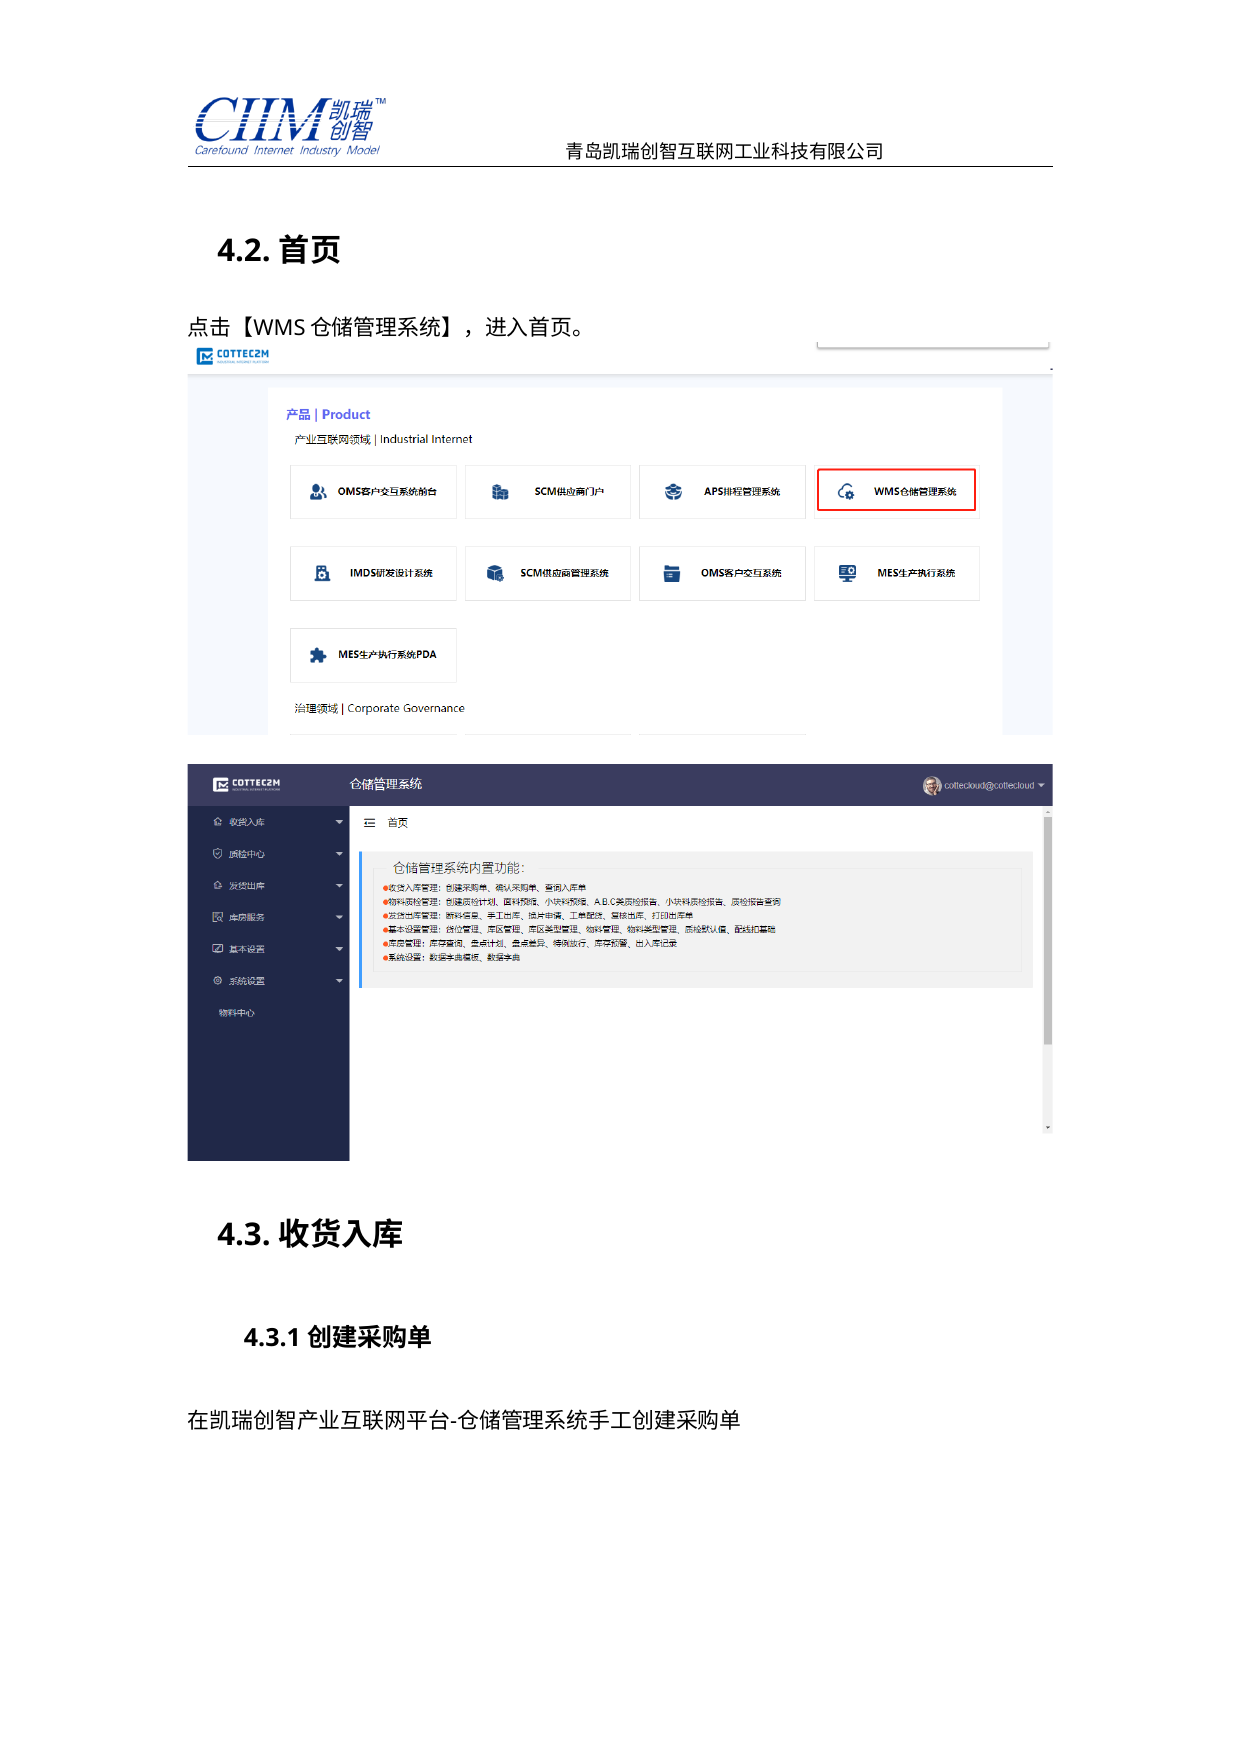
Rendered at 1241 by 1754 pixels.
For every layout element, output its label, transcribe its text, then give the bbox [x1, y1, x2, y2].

subtitle 首页 [217, 216, 1053, 281]
picture [187, 342, 1053, 735]
text 在凯瑞创智产业互联网平台-仓储管理系统手工创建采购单 [187, 1403, 1053, 1435]
picture [187, 88, 390, 159]
subtitle 收货入库 [217, 1199, 1053, 1264]
text 点击【WMS仓储管理系统】，进入首页。 [187, 309, 1053, 342]
subtitle 创建采购单 [244, 1303, 1053, 1368]
picture [187, 764, 1053, 1161]
